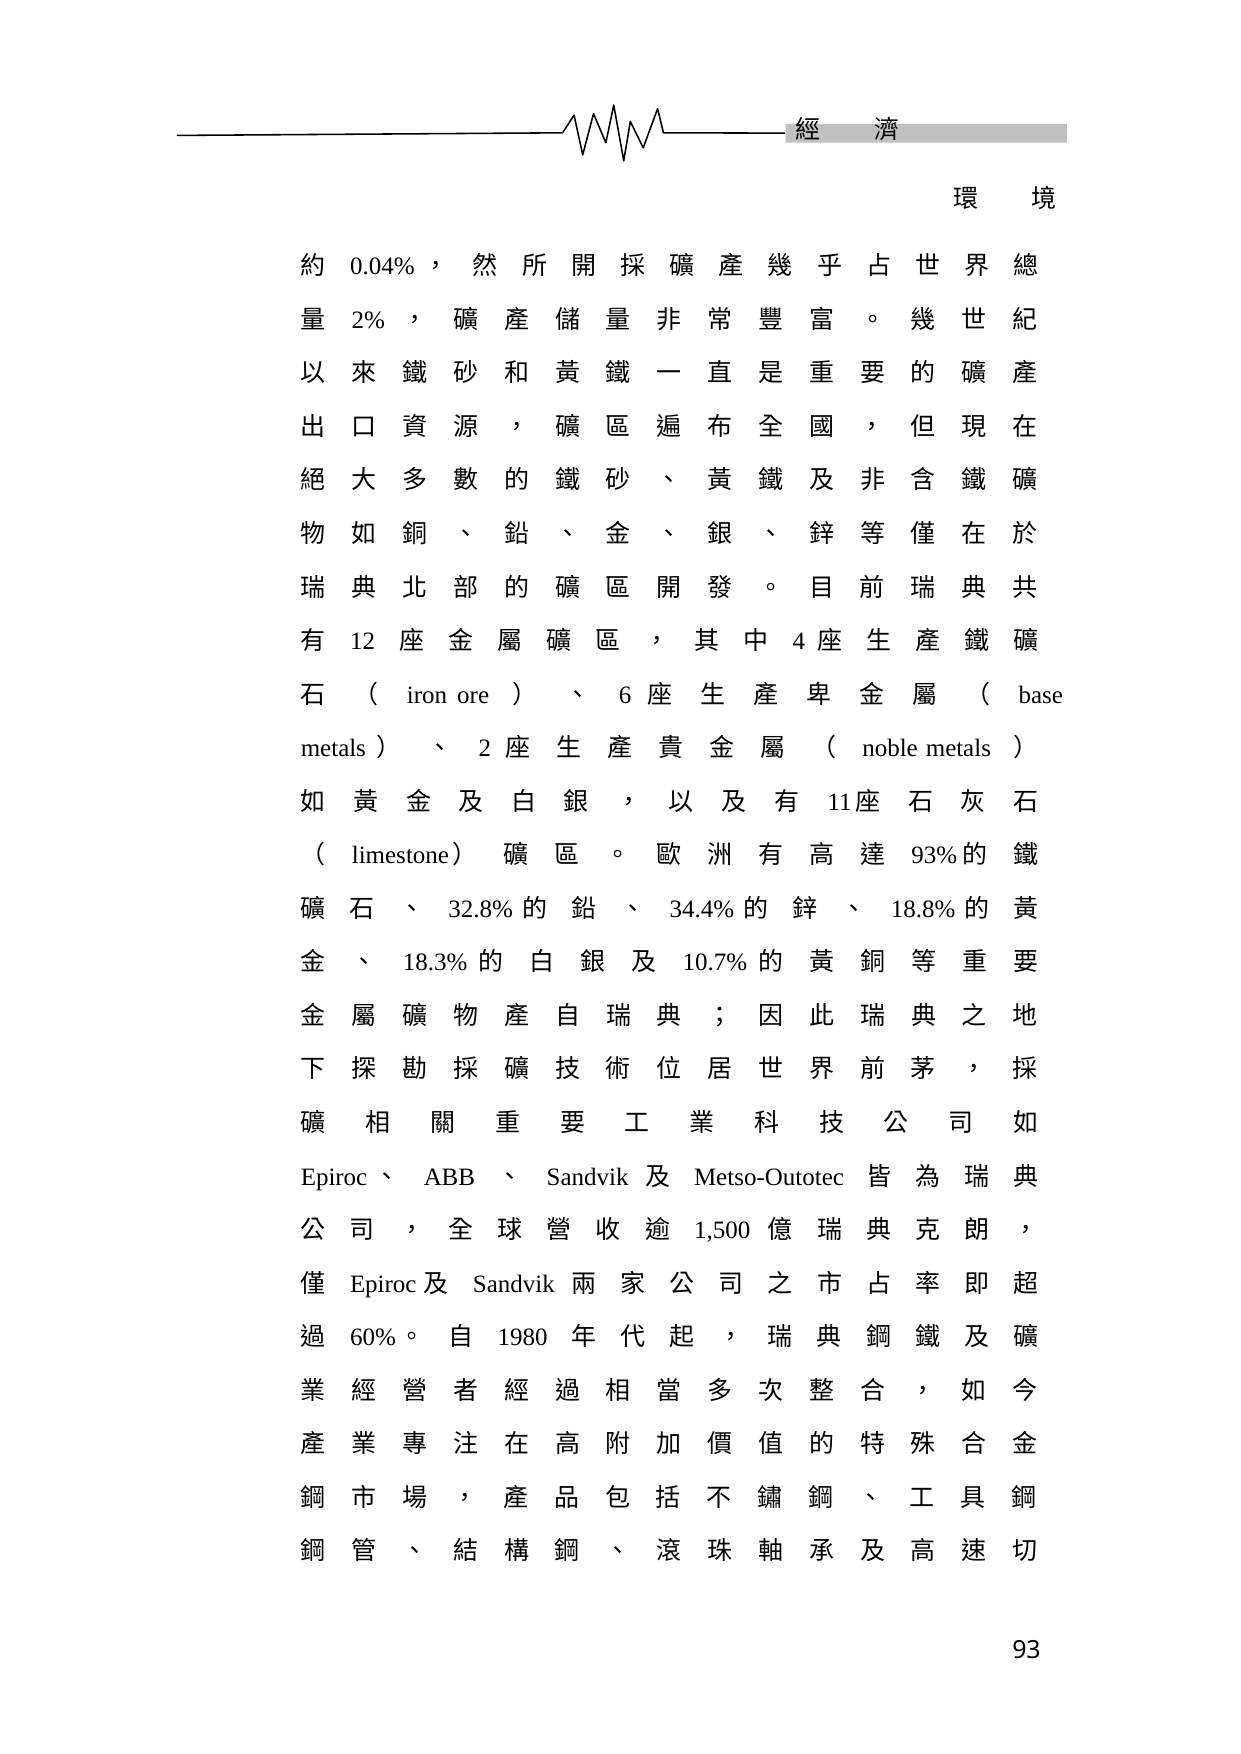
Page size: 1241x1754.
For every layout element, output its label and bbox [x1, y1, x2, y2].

text [276, 237, 1063, 1576]
